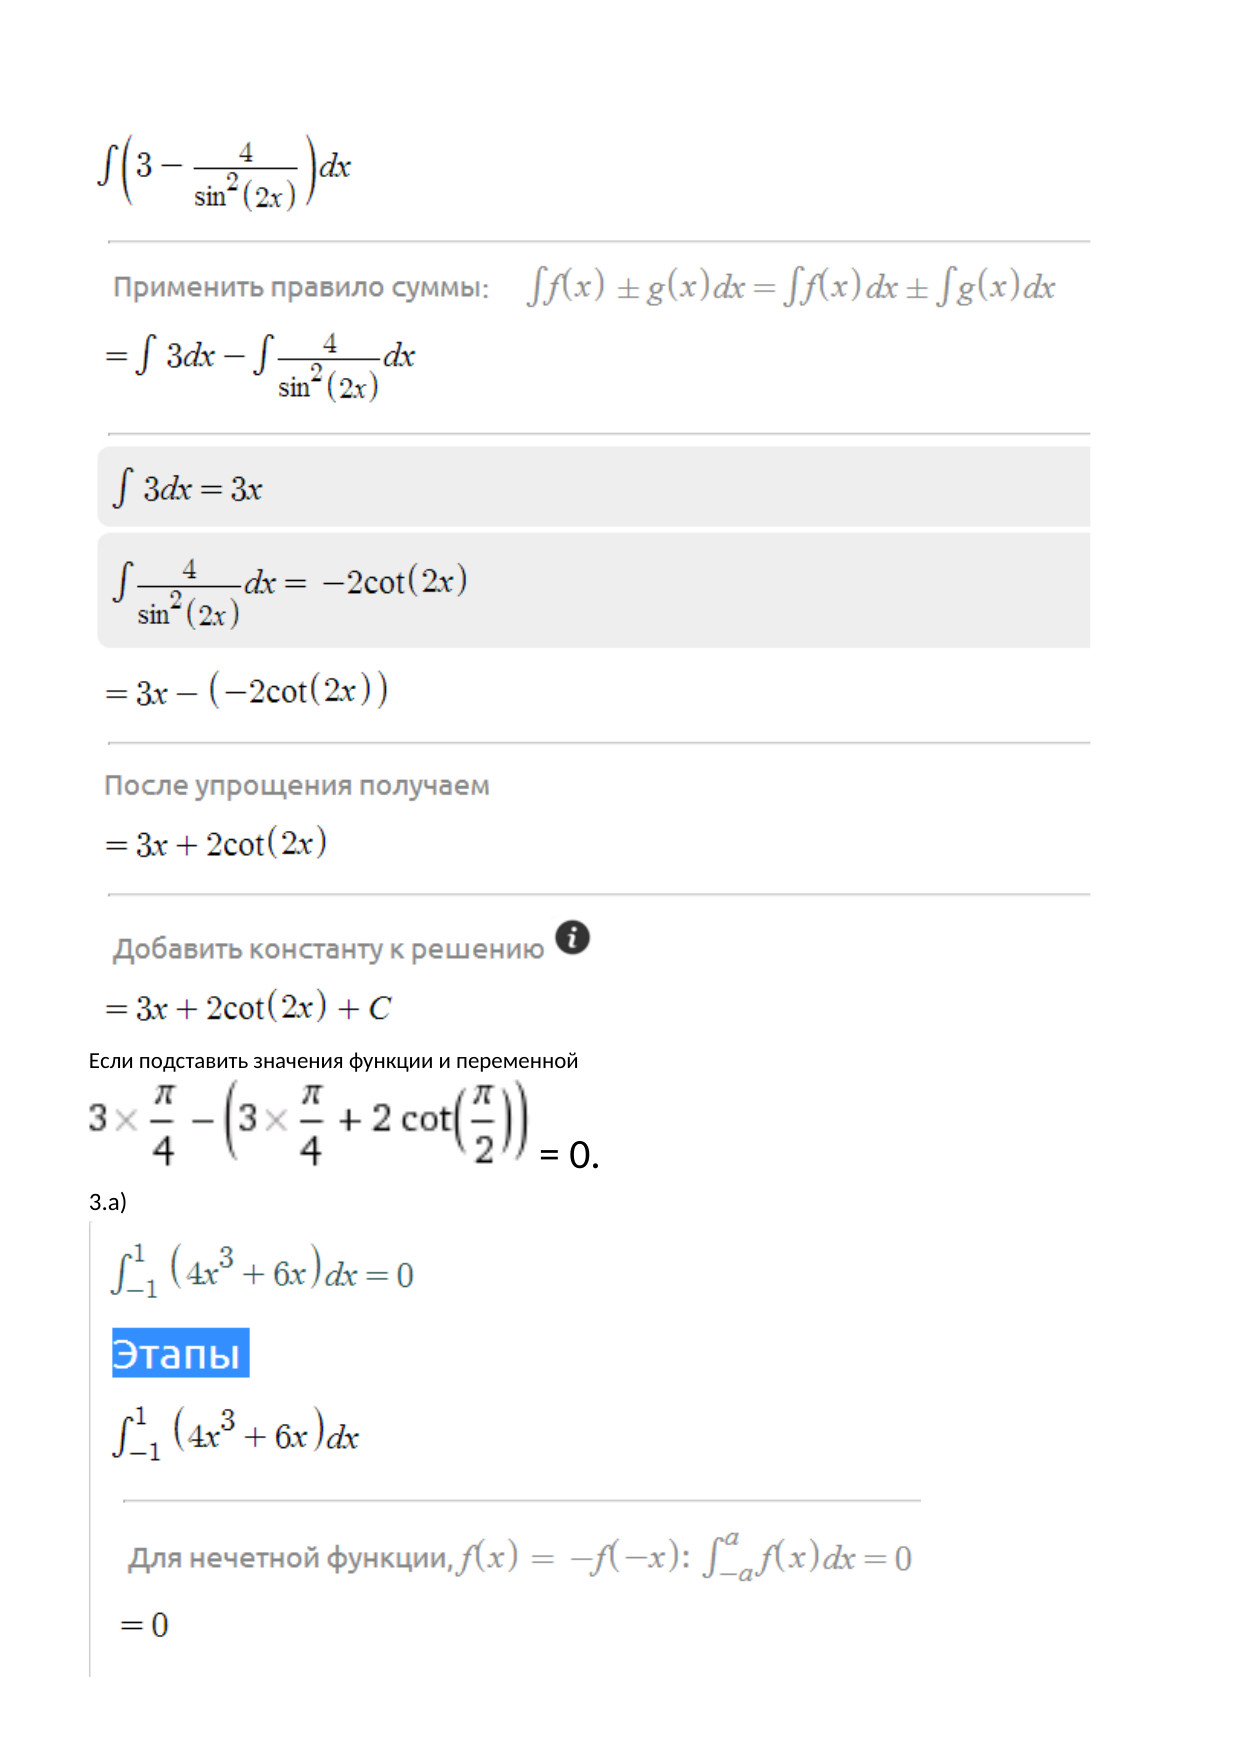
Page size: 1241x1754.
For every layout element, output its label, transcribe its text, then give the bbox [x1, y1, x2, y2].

text 3.а) [89, 1187, 1181, 1217]
picture [88, 120, 1091, 1043]
picture [88, 1221, 921, 1677]
picture [88, 1078, 530, 1169]
text Если подставить значения функции и переменной [89, 1047, 1181, 1074]
